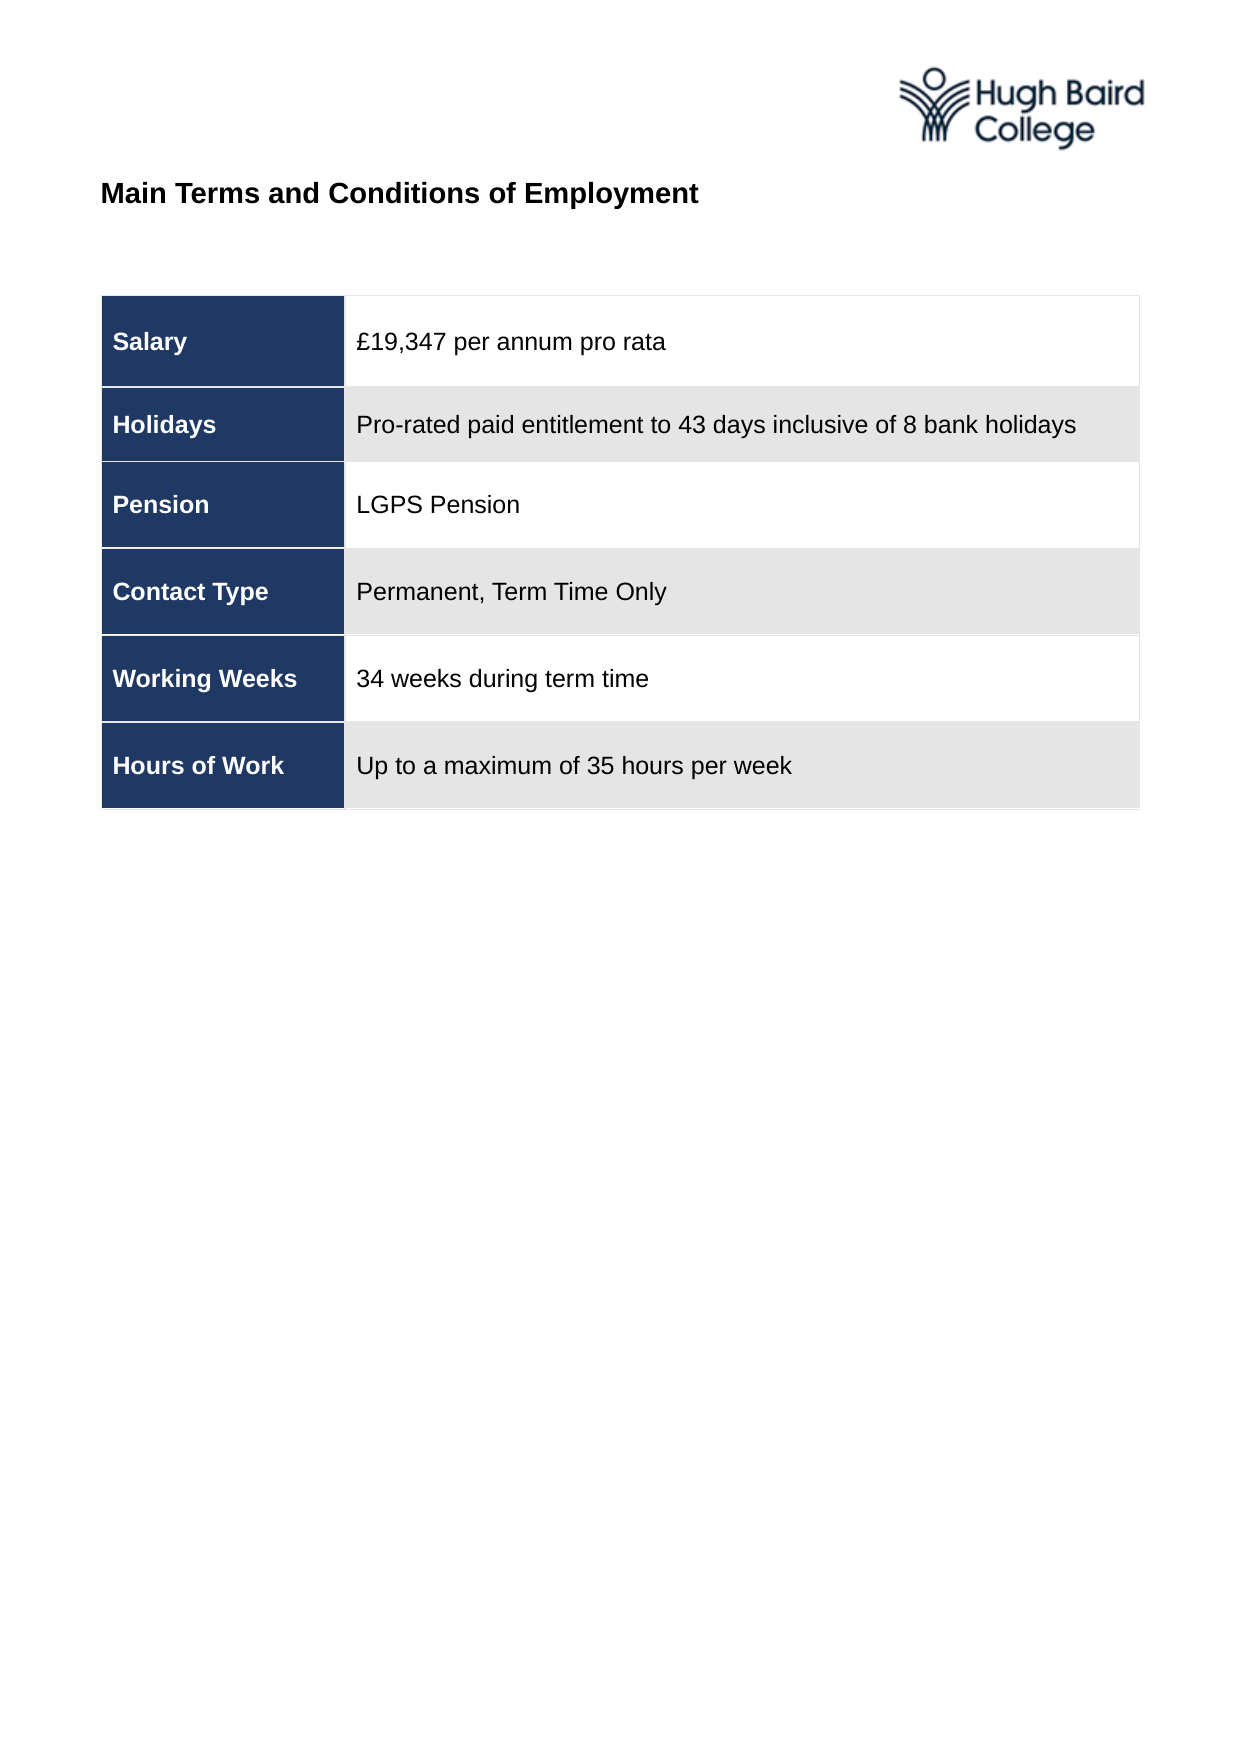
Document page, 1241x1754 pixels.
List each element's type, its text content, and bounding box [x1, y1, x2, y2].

table_cell Holidays [102, 388, 344, 461]
table_cell Working Weeks [102, 636, 344, 721]
table_header £19,347 per annum pro rata [346, 296, 1139, 386]
table_cell Pro-rated paid entitlement to 43 days inclusive of 8 bank holidays [346, 388, 1139, 461]
table_cell Permanent, Term Time Only [346, 549, 1139, 634]
table_cell LGPS Pension [346, 462, 1139, 547]
table_cell Pension [102, 462, 344, 547]
table_cell Hours of Work [102, 723, 344, 808]
table_header Salary [102, 296, 344, 386]
table_cell Up to a maximum of 35 hours per week [346, 723, 1139, 808]
table_cell Contact Type [102, 549, 344, 634]
text Main Terms and Conditions of Employment [100, 176, 1140, 209]
table_cell 34 weeks during term time [346, 636, 1139, 721]
